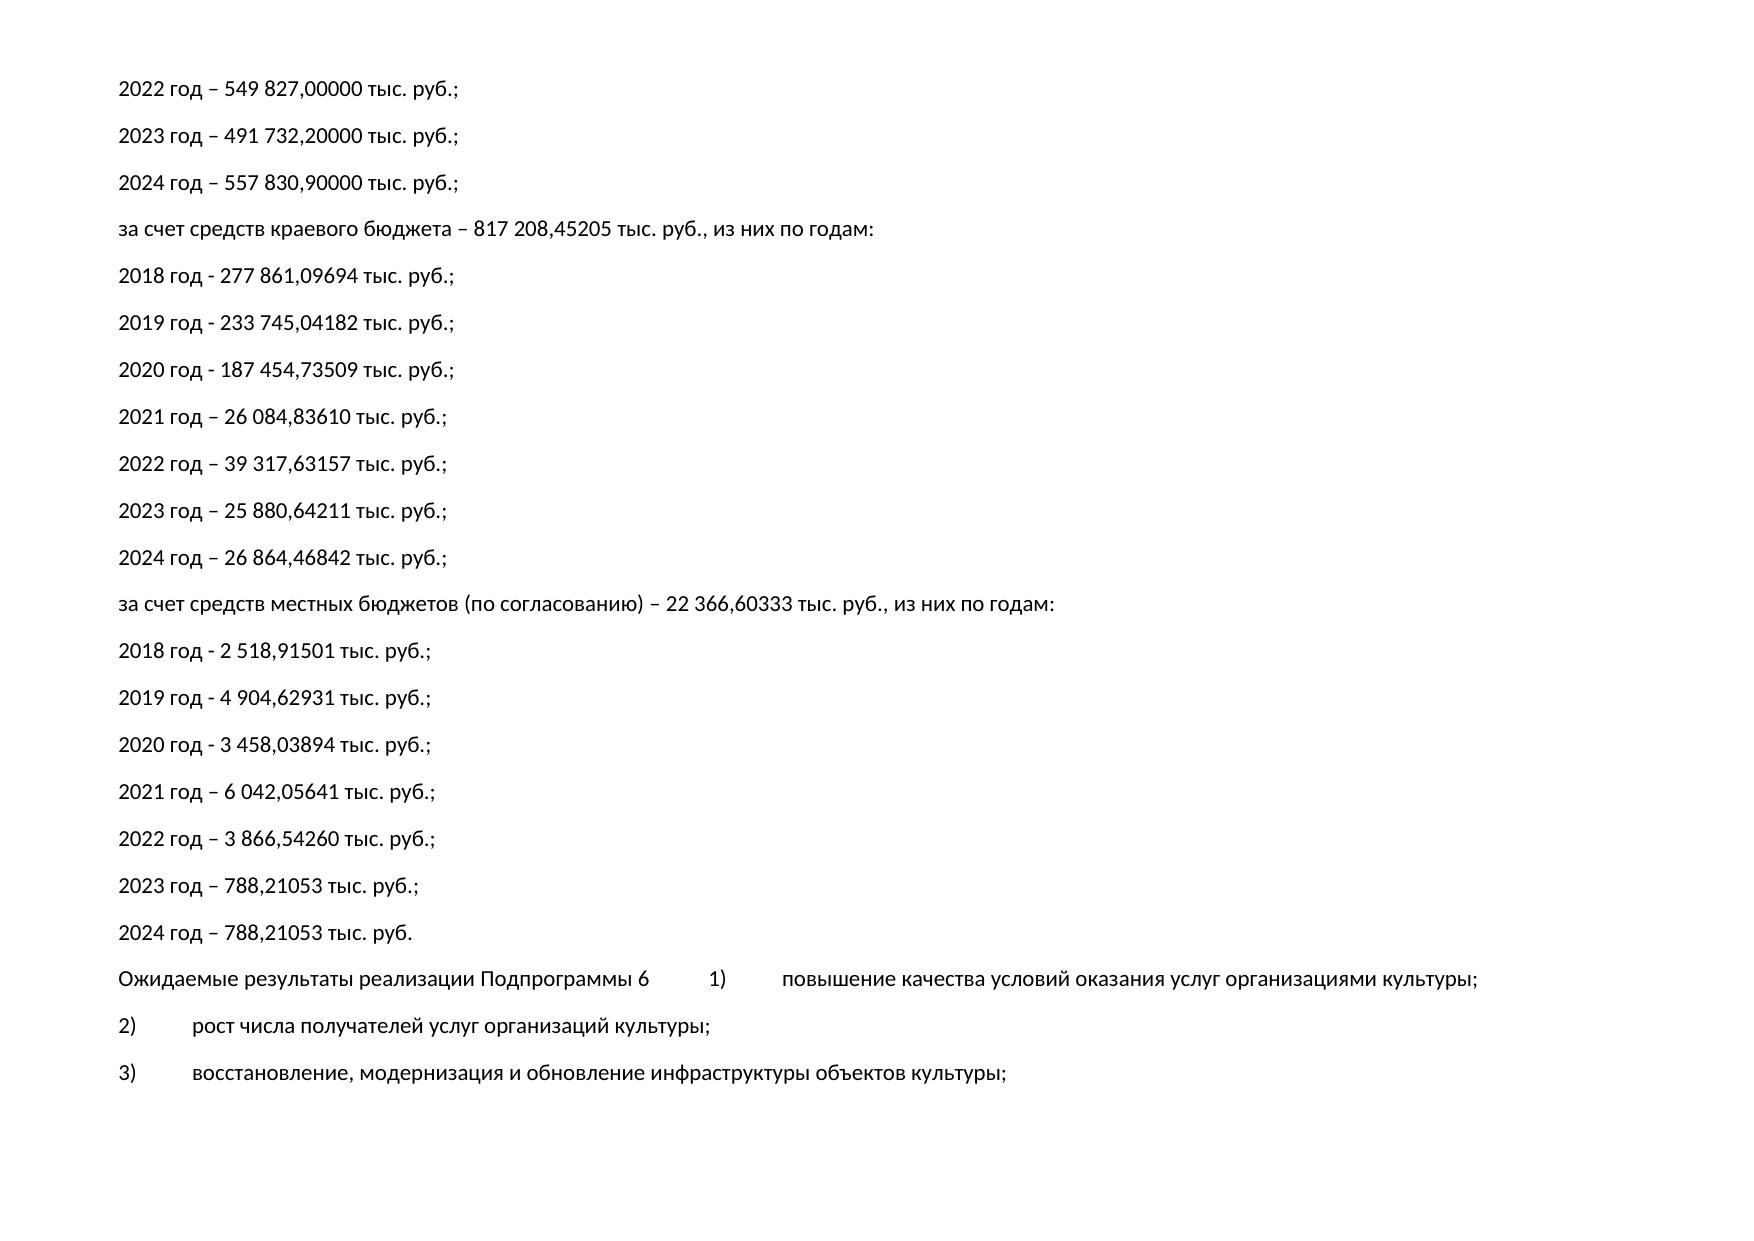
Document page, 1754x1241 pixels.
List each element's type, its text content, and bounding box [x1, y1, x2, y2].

text Ожидаемые результаты реализации Подпрограммы 6 1) повышение качества условий оказания услуг организациями культуры; [118, 964, 1636, 992]
text 2020 год - 3 458,03894 тыс. руб.; [118, 730, 1636, 758]
text за счет средств краевого бюджета – 817 208,45205 тыс. руб., из них по годам: [118, 214, 1636, 242]
text 2022 год – 39 317,63157 тыс. руб.; [118, 449, 1636, 477]
text 2021 год – 26 084,83610 тыс. руб.; [118, 402, 1636, 430]
text 2) рост числа получателей услуг организаций культуры; [118, 1011, 1636, 1039]
text 2024 год – 26 864,46842 тыс. руб.; [118, 543, 1636, 571]
text за счет средств местных бюджетов (по согласованию) – 22 366,60333 тыс. руб., из них по годам: [118, 589, 1636, 617]
text 3) восстановление, модернизация и обновление инфраструктуры объектов культуры; [118, 1058, 1636, 1086]
text 2023 год – 788,21053 тыс. руб.; [118, 871, 1636, 899]
text 2023 год – 491 732,20000 тыс. руб.; [118, 121, 1636, 149]
text 2024 год – 788,21053 тыс. руб. [118, 918, 1636, 946]
text 2018 год - 2 518,91501 тыс. руб.; [118, 636, 1636, 664]
text 2021 год – 6 042,05641 тыс. руб.; [118, 777, 1636, 805]
text 2022 год – 3 866,54260 тыс. руб.; [118, 824, 1636, 852]
text 2024 год – 557 830,90000 тыс. руб.; [118, 168, 1636, 196]
text 2019 год - 4 904,62931 тыс. руб.; [118, 683, 1636, 711]
text 2018 год - 277 861,09694 тыс. руб.; [118, 261, 1636, 289]
text 2023 год – 25 880,64211 тыс. руб.; [118, 496, 1636, 524]
text 2022 год – 549 827,00000 тыс. руб.; [118, 74, 1636, 102]
text 2020 год - 187 454,73509 тыс. руб.; [118, 355, 1636, 383]
text 2019 год - 233 745,04182 тыс. руб.; [118, 308, 1636, 336]
